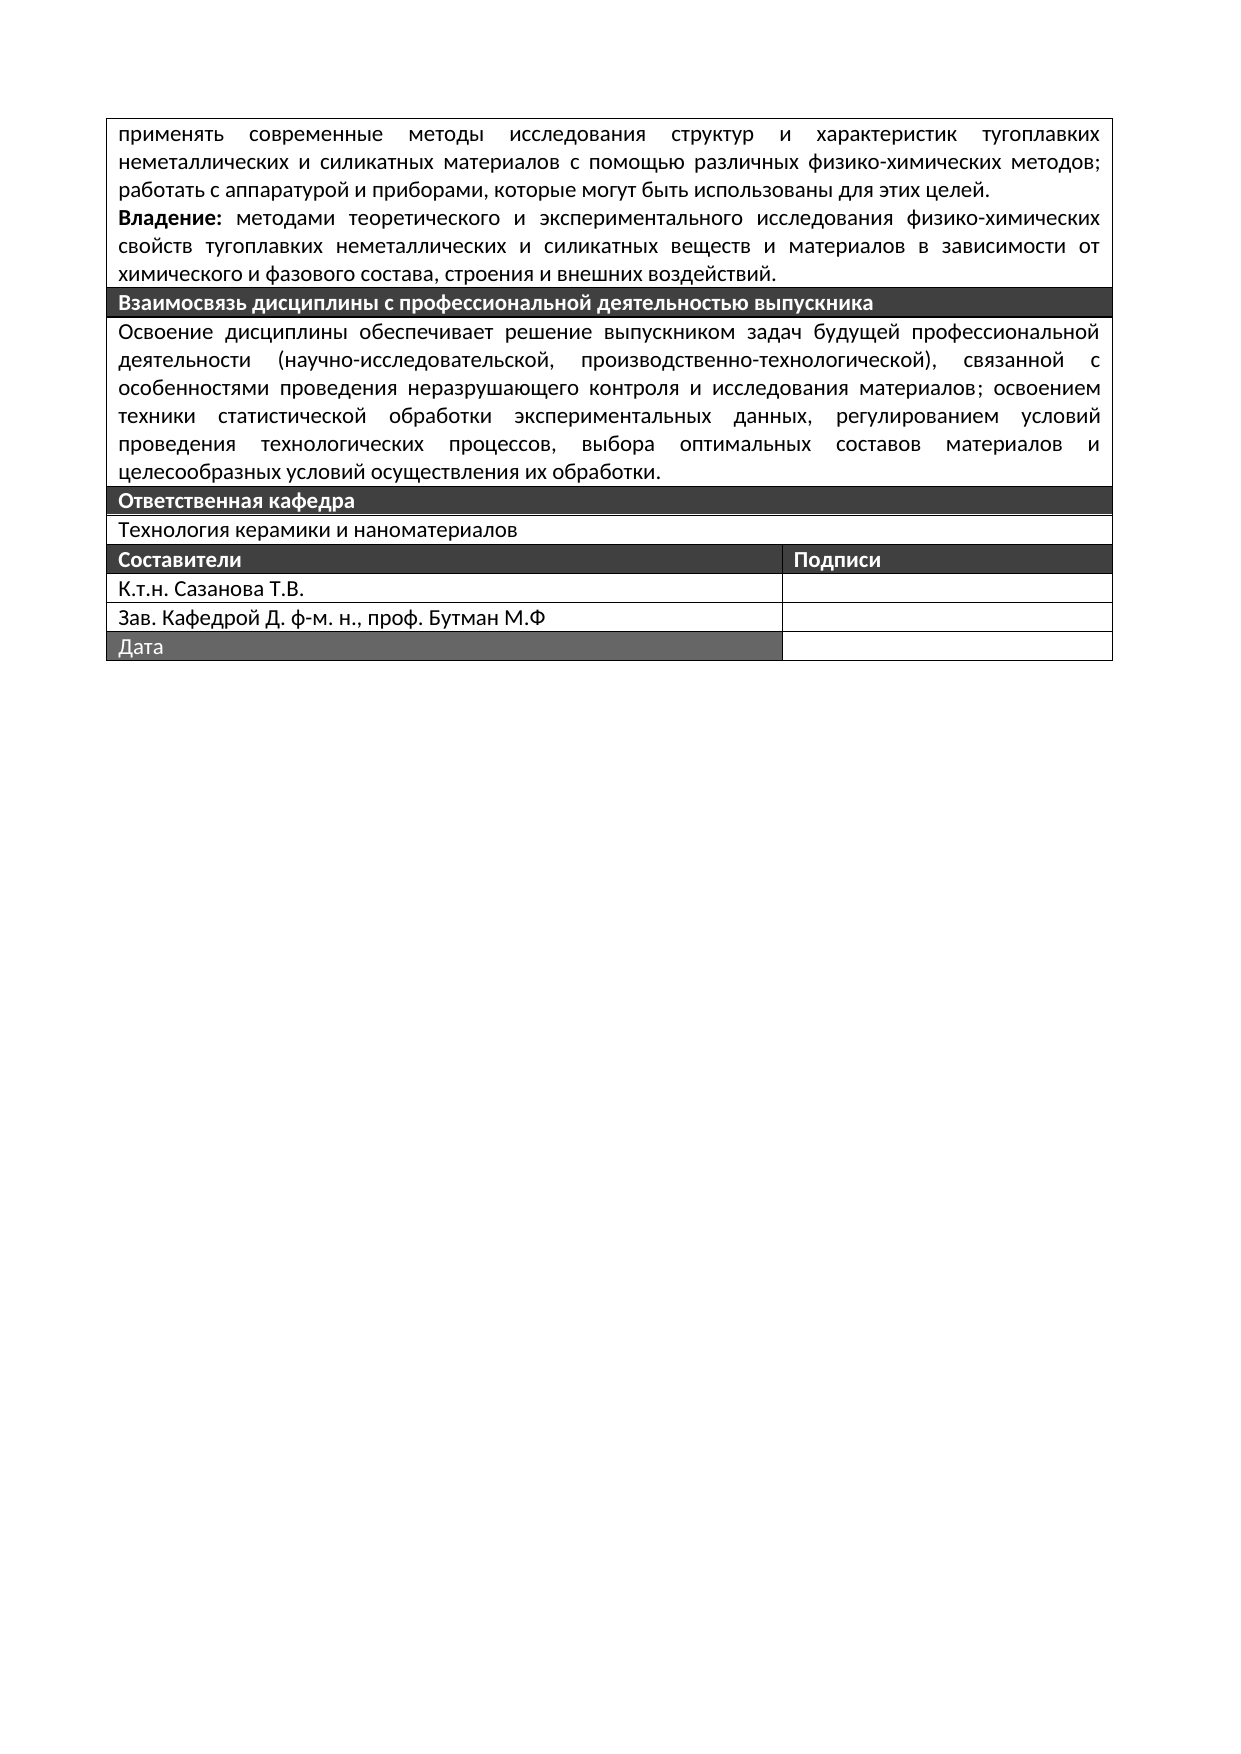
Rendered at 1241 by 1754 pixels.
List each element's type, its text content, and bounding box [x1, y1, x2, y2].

table_cell Освоение дисциплины обеспечивает решение выпускником задач будущей профессиональной деятельности (научно-исследовательской, производственно-технологической), связанной с особенностями проведения неразрушающего контроля и исследования материалов; освоением техники статистической обработки экспериментальных данных, регулированием условий проведения технологических процессов, выбора оптимальных составов материалов и целесообразных условий осуществления их обработки. [107, 318, 1112, 486]
table_cell [783, 632, 1112, 660]
table_cell Составители [107, 545, 782, 573]
table_cell Взаимосвязь дисциплины с профессиональной деятельностью выпускника [107, 288, 1112, 316]
table_cell [783, 603, 1112, 631]
table_cell К.т.н. Сазанова Т.В. [107, 574, 782, 602]
table_cell Ответственная кафедра [107, 487, 1112, 514]
table_cell [783, 574, 1112, 602]
table_cell Технология керамики и наноматериалов [107, 516, 1112, 544]
table_cell Зав. Кафедрой Д. ф-м. н., проф. Бутман М.Ф [107, 603, 782, 631]
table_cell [107, 119, 1112, 287]
table_cell Дата [107, 632, 782, 660]
table_cell Подписи [783, 545, 1112, 573]
